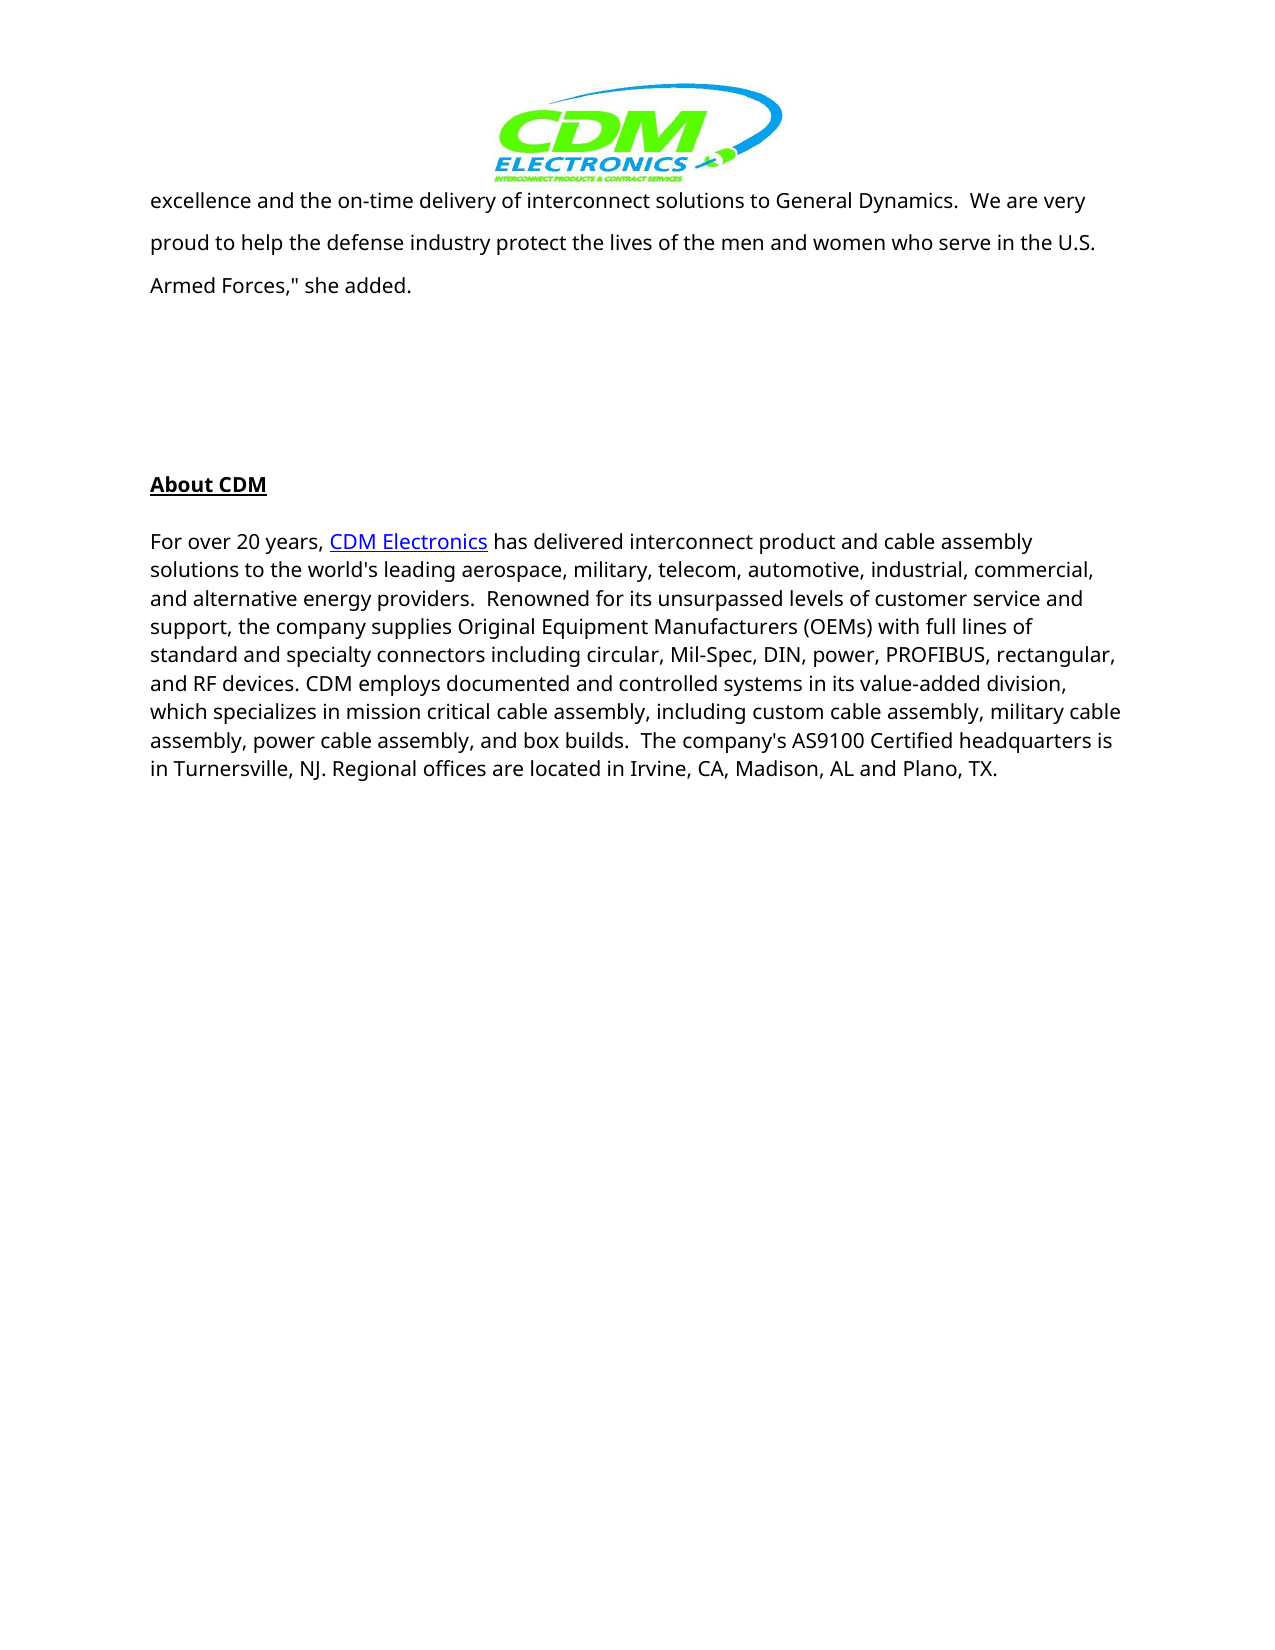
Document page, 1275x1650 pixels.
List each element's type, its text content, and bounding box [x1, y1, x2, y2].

text About CDM [150, 470, 1125, 498]
picture [487, 75, 788, 186]
text For over 20 years, CDM Electronics has delivered interconnect product and cable assembly solutions to the world's leading aerospace, military, telecom, automotive, industrial, commercial, and alternative energy providers. Renowned for its unsurpassed levels of customer service and support, the company supplies Original Equipment Manufacturers (OEMs) with full lines of standard and specialty connectors including circular, Mil-Spec, DIN, power, PROFIBUS, rectangular, and RF devices. CDM employs documented and controlled systems in its value-added division, which specializes in mission critical cable assembly, including custom cable assembly, military cable assembly, power cable assembly, and box builds. The company's AS9100 Certified headquarters is in Turnersville, NJ. Regional offices are located in Irvine, CA, Madison, AL and Plano, TX. [150, 527, 1125, 783]
